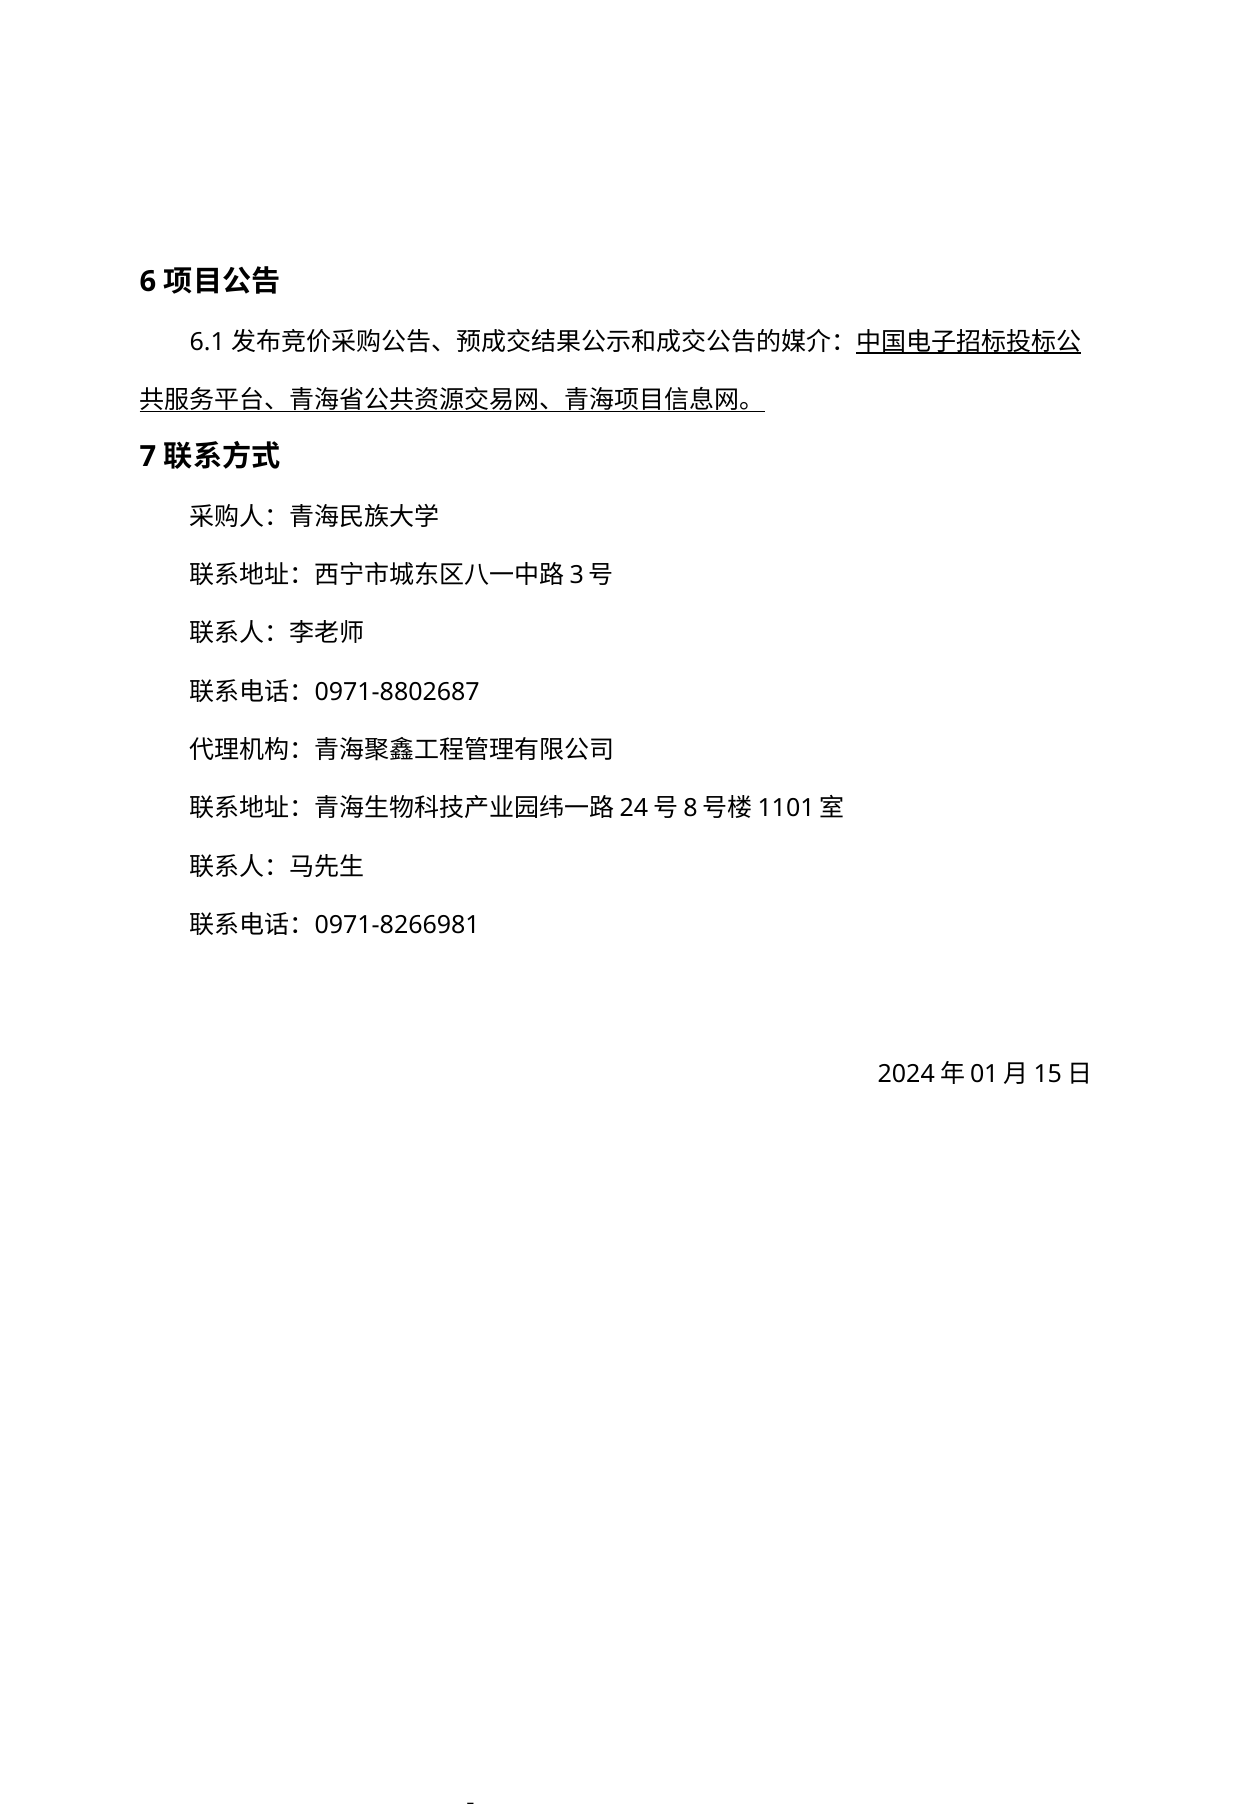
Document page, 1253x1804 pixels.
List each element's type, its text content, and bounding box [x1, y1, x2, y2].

text 联系电话：0971-8802687 [139, 653, 1092, 712]
text 联系地址：青海生物科技产业园纬一路24号8号楼1101室 [139, 770, 1092, 828]
text 采购人：青海民族大学 [139, 478, 1092, 537]
text 代理机构：青海聚鑫工程管理有限公司 [139, 712, 1092, 770]
subtitle 6 项目公告 [139, 245, 1092, 303]
text 联系电话：0971-8266981 [139, 887, 1092, 945]
text 联系人：李老师 [139, 595, 1092, 653]
text 联系人：马先生 [139, 828, 1092, 887]
subtitle 7 联系方式 [139, 420, 1092, 478]
text 联系地址：西宁市城东区八一中路3号 [139, 537, 1092, 595]
text 6.1 发布竞价采购公告、预成交结果公示和成交公告的媒介：中国电子招标投标公共服务平台、青海省公共资源交易网、青海项目信息网。 [139, 303, 1092, 420]
text 2024年01月15日 [139, 1054, 1092, 1090]
